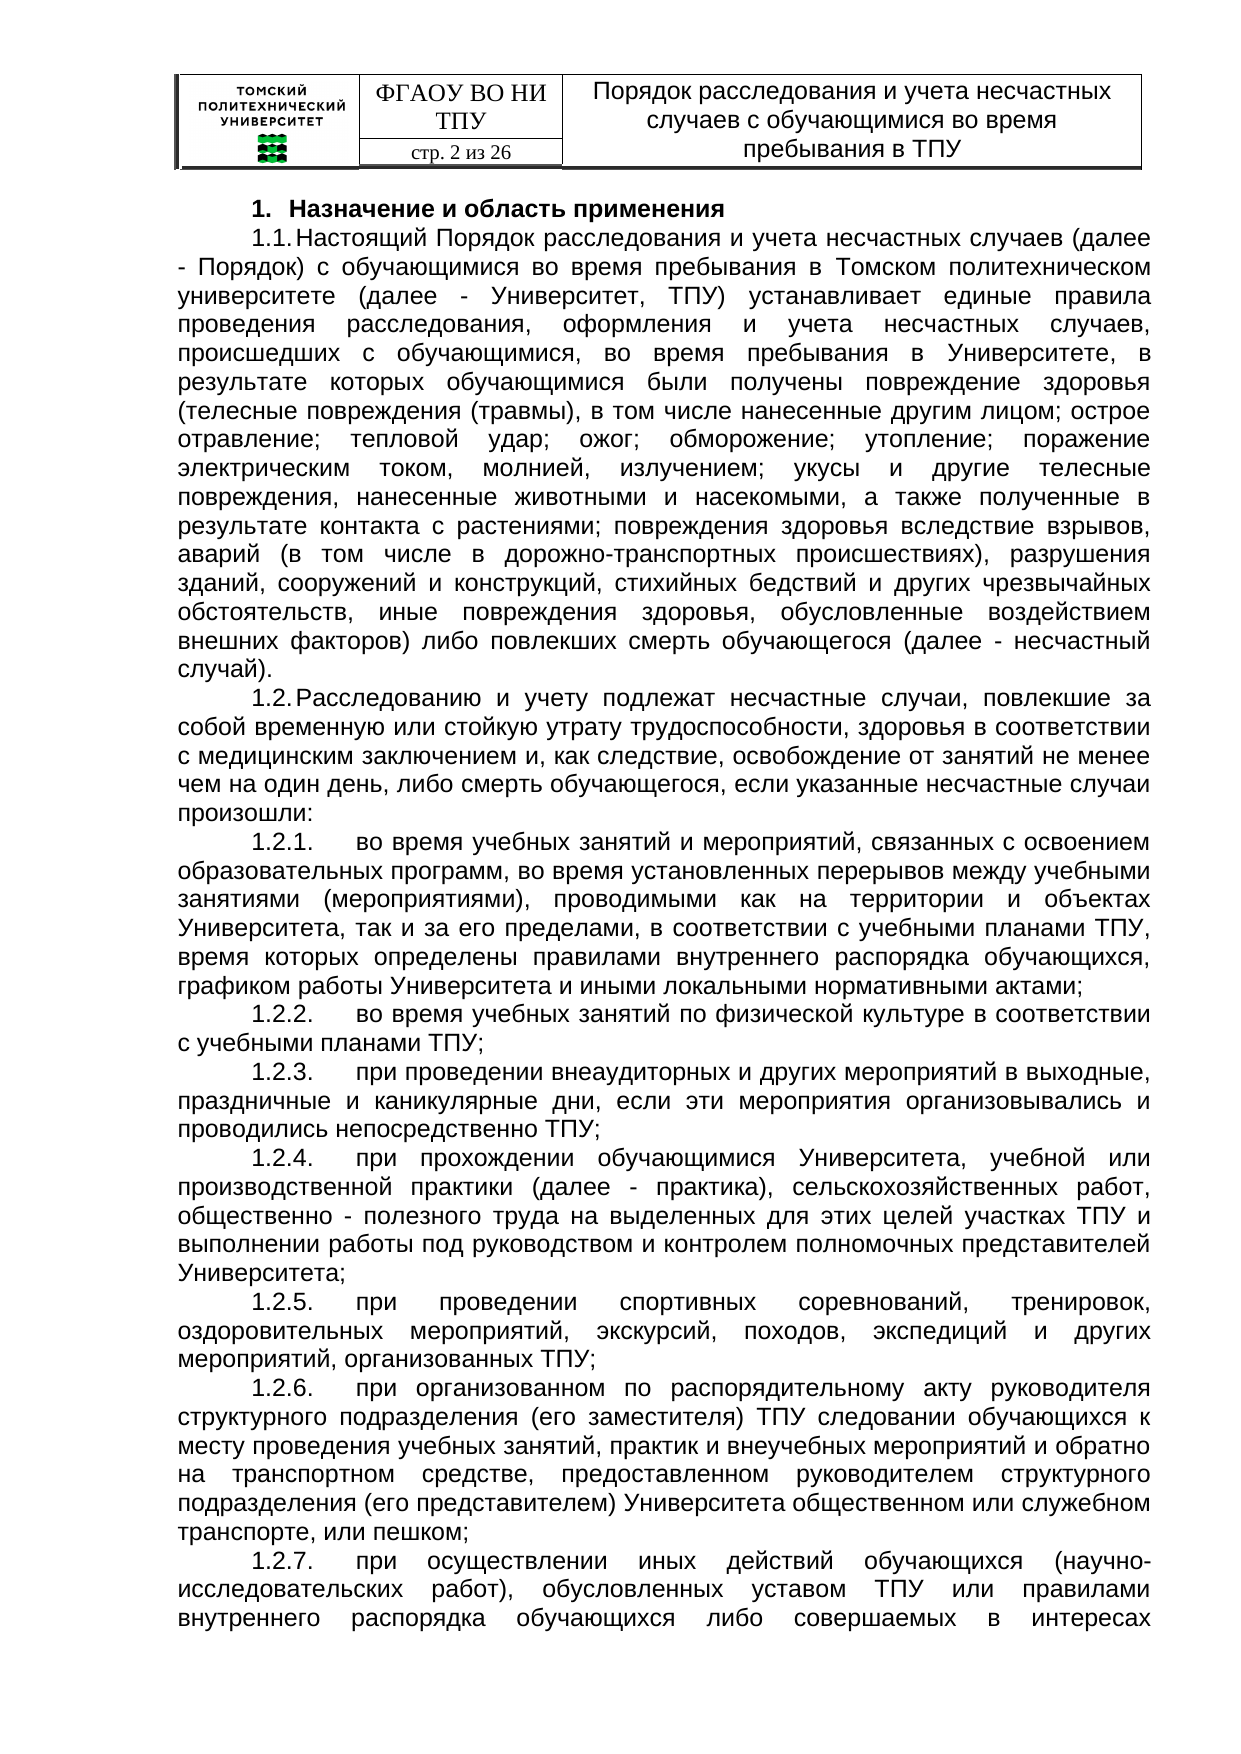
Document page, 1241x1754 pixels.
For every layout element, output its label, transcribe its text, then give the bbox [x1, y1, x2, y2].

text Назначение и область применения [177, 194, 1152, 223]
text Настоящий Порядок расследования и учета несчастных случаев (далее - Порядок) с обучающимися во время пребывания в Томском политехническом университете (далее - Университет, ТПУ) устанавливает единые правила проведения расследования, оформления и учета несчастных случаев, происшедших с обучающимися, во время пребывания в Университете, в результате которых обучающимися были получены повреждение здоровья (телесные повреждения (травмы), в том числе нанесенные другим лицом; острое отравление; тепловой удар; ожог; обморожение; утопление; поражение электрическим током, молнией, излучением; укусы и другие телесные повреждения, нанесенные животными и насекомыми, а также полученные в результате контакта с растениями; повреждения здоровья вследствие взрывов, аварий (в том числе в дорожно-транспортных происшествиях), разрушения зданий, сооружений и конструкций, стихийных бедствий и других чрезвычайных обстоятельств, иные повреждения здоровья, обусловленные воздействием внешних факторов) либо повлекших смерть обучающегося (далее - несчастный случай). [177, 223, 1152, 683]
list при проведении внеаудиторных и других мероприятий в выходные, праздничные и каникулярные дни, если эти мероприятия организовывались и проводились непосредственно ТПУ; [177, 1057, 1152, 1143]
text Расследованию и учету подлежат несчастные случаи, повлекшие за собой временную или стойкую утрату трудоспособности, здоровья в соответствии с медицинским заключением и, как следствие, освобождение от занятий не менее чем на один день, либо смерть обучающегося, если указанные несчастные случаи произошли: [177, 683, 1152, 827]
list при прохождении обучающимися Университета, учебной или производственной практики (далее - практика), сельскохозяйственных работ, общественно - полезного труда на выделенных для этих целей участках ТПУ и выполнении работы под руководством и контролем полномочных представителей Университета; [177, 1143, 1152, 1287]
list при организованном по распорядительному акту руководителя структурного подразделения (его заместителя) ТПУ следовании обучающихся к месту проведения учебных занятий, практик и внеучебных мероприятий и обратно на транспортном средстве, предоставленном руководителем структурного подразделения (его представителем) Университета общественном или служебном транспорте, или пешком; [177, 1373, 1152, 1546]
list при проведении спортивных соревнований, тренировок, оздоровительных мероприятий, экскурсий, походов, экспедиций и других мероприятий, организованных ТПУ; [177, 1287, 1152, 1373]
list во время учебных занятий по физической культуре в соответствии с учебными планами ТПУ; [177, 999, 1152, 1057]
picture [188, 81, 350, 165]
list во время учебных занятий и мероприятий, связанных с освоением образовательных программ, во время установленных перерывов между учебными занятиями (мероприятиями), проводимыми как на территории и объектах Университета, так и за его пределами, в соответствии с учебными планами ТПУ, время которых определены правилами внутреннего распорядка обучающихся, графиком работы Университета и иными локальными нормативными актами; [177, 827, 1152, 999]
